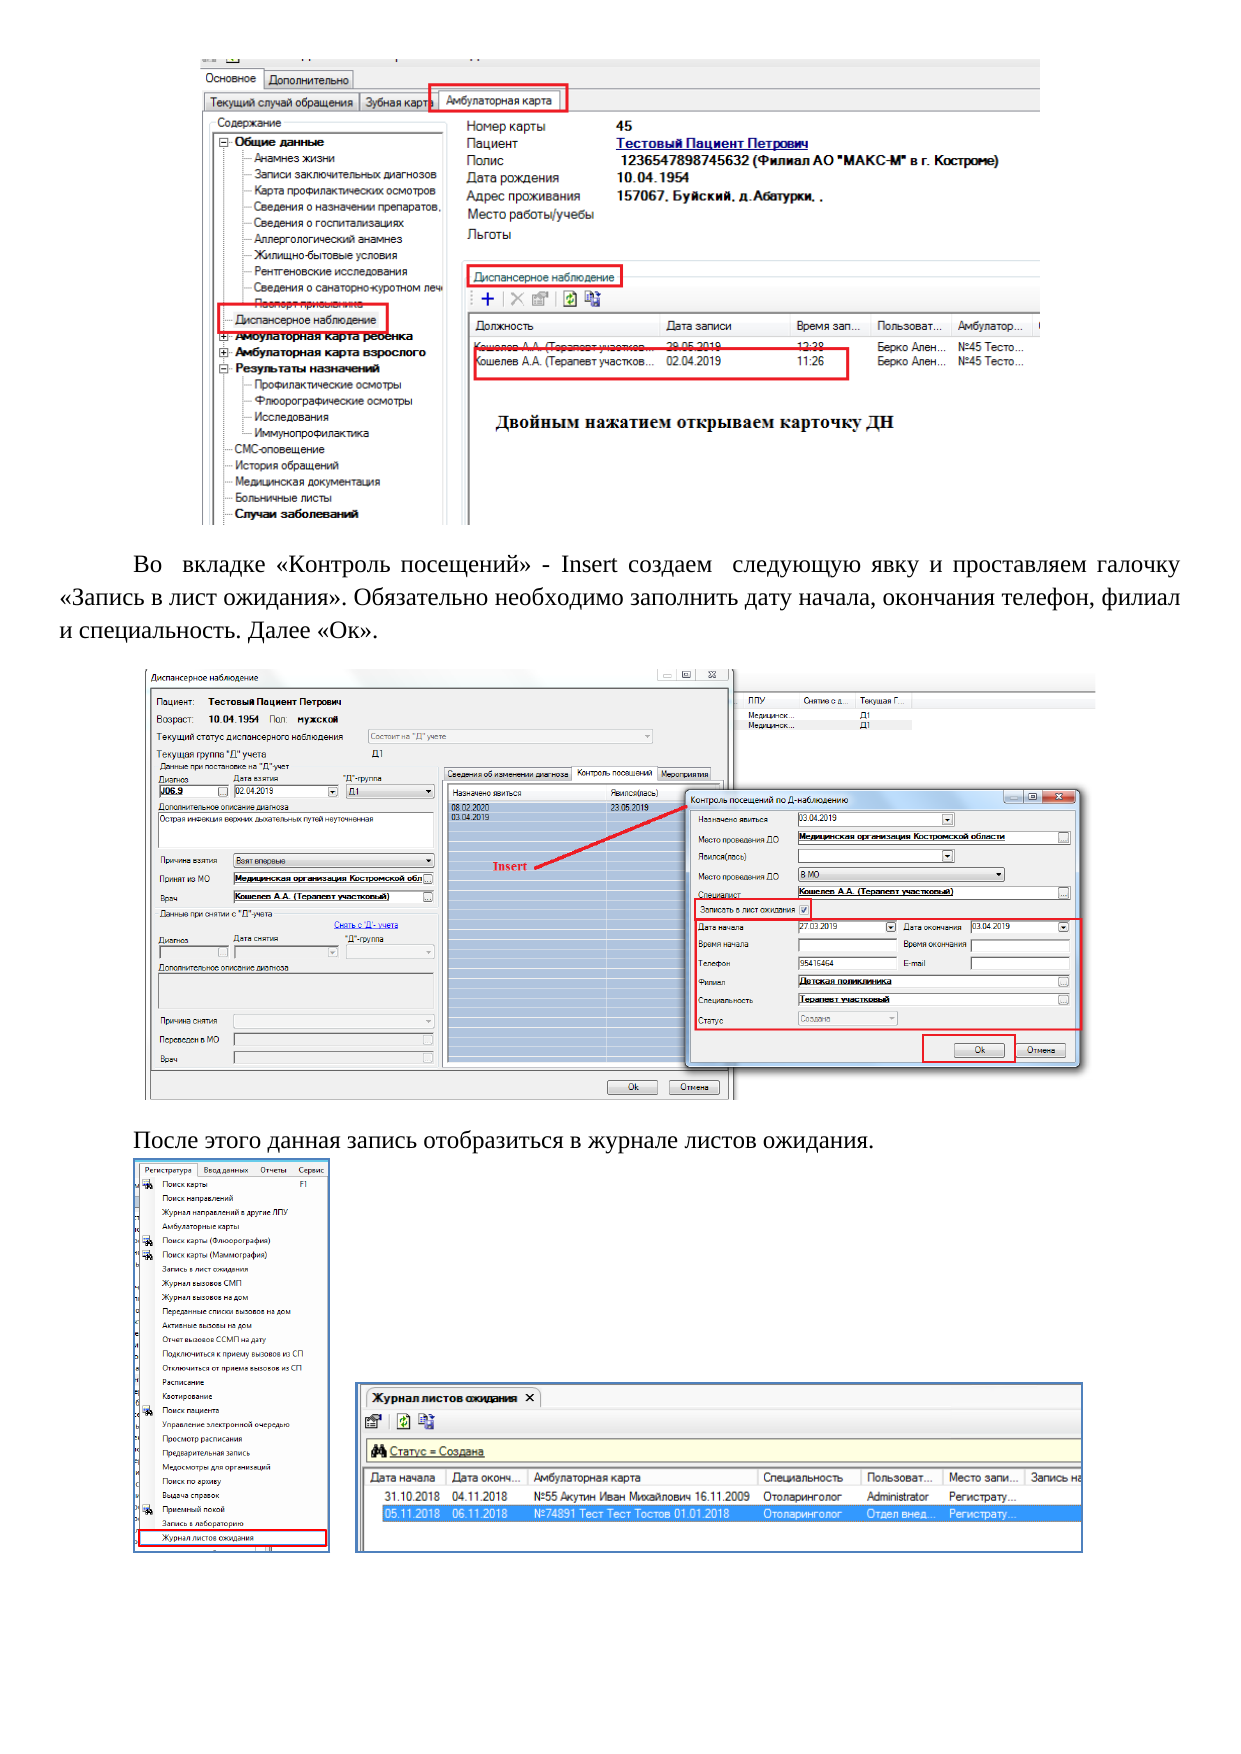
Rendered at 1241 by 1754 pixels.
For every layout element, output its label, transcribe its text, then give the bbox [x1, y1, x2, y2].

text Во вкладке «Контроль посещений» - Insert создаем следующую явку и проставляем галочку «Запись в лист ожидания». Обязательно необходимо заполнить дату начала, окончания телефон, филиал и специальность. Далее «Ок». [59, 549, 1181, 644]
picture [145, 669, 1096, 1100]
text После этого данная запись отобразиться в журнале листов ожидания. [59, 1125, 1181, 1154]
picture [358, 1384, 1081, 1551]
picture [200, 59, 1040, 525]
picture [135, 1160, 328, 1551]
